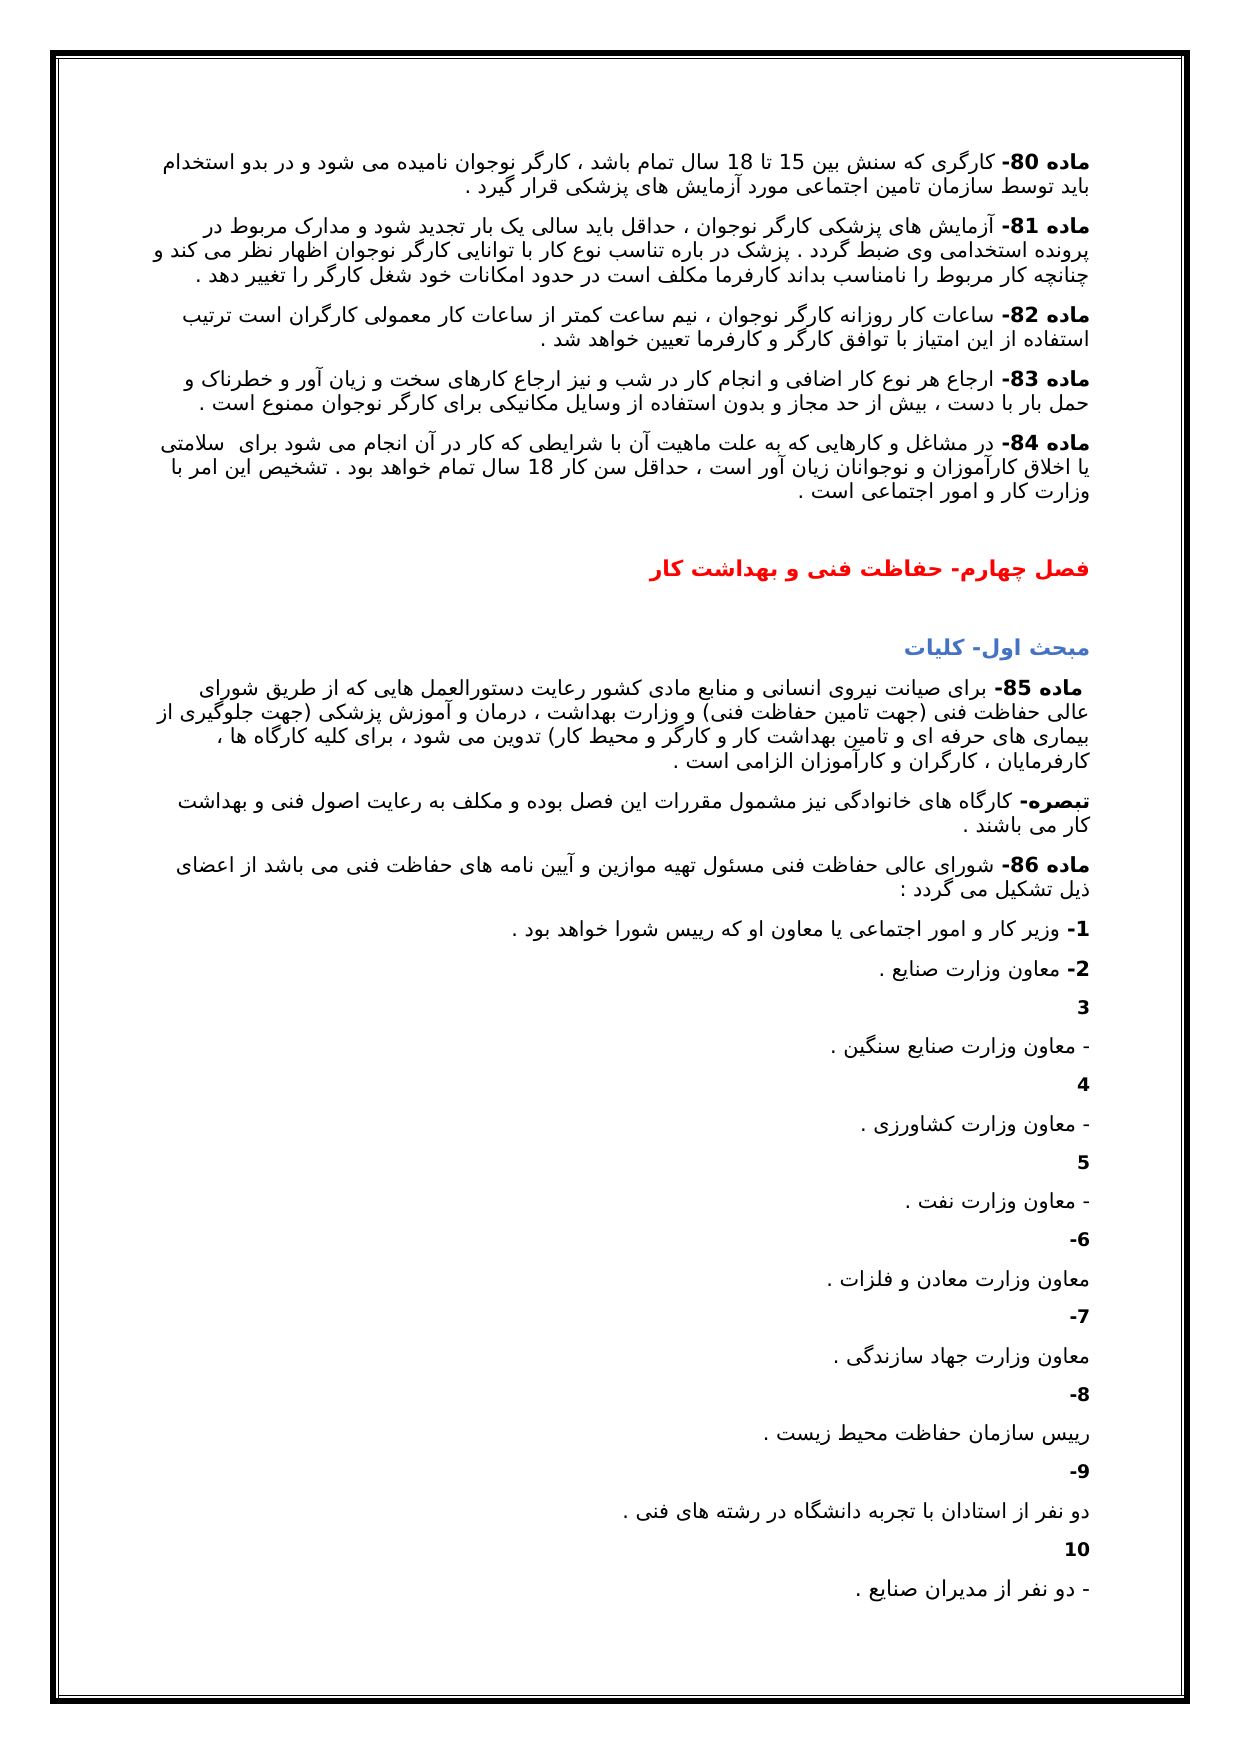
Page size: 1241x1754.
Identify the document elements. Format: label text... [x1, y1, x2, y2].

text ماده 81- آزمایش های پزشکی کارگر نوجوان ، حداقل باید سالی یک بار تجدید شود و مدارک مربوط در پرونده استخدامی وی ضبط گردد . پزشک در باره تناسب نوع کار با توانایی کارگر نوجوان اظهار نظر می کند و چنانچه کار مربوط را نامناسب بداند کارفرما مکلف است در حدود امکانات خود شغل کارگر را تغییر دهد . [150, 214, 1090, 287]
text 6- [150, 1229, 1090, 1251]
text 4 [150, 1074, 1090, 1096]
text ماده 83- ارجاع هر نوع کار اضافی و انجام کار در شب و نیز ارجاع کارهای سخت و زیان آور و خطرناک و حمل بار با دست ، بیش از حد مجاز و بدون استفاده از وسایل مکانیکی برای کارگر نوجوان ممنوع است . [150, 367, 1090, 415]
text 3 [150, 997, 1090, 1019]
text ماده 85- برای صیانت نیروی انسانی و منابع مادی کشور رعایت دستورالعمل هایی که از طریق شورای عالی حفاظت فنی (جهت تامین حفاظت فنی) و وزارت بهداشت ، درمان و آموزش پزشکی (جهت جلوگیری از بیماری های حرفه ای و تامین بهداشت کار و کارگر و محیط کار) تدوین می شود ، برای کلیه کارگاه ها ، کارفرمایان ، کارگران و کارآموزان الزامی است . [150, 676, 1090, 773]
text - دو نفر از مدیران صنایع . [150, 1576, 1090, 1602]
text رییس سازمان حفاظت محیط زیست . [150, 1421, 1090, 1446]
text 10 [150, 1539, 1090, 1561]
text - معاون وزارت کشاورزی . [150, 1112, 1090, 1136]
text 8- [150, 1384, 1090, 1406]
text 2- معاون وزارت صنایع . [150, 957, 1090, 981]
text ماده 82- ساعات کار روزانه کارگر نوجوان ، نیم ساعت کمتر از ساعات کار معمولی کارگران است ترتیب استفاده از این امتیاز با توافق کارگر و کارفرما تعیین خواهد شد . [150, 303, 1090, 351]
text ماده 84- در مشاغل و کارهایی که به علت ماهیت آن با شرایطی که کار در آن انجام می شود برای سلامتی یا اخلاق کارآموزان و نوجوانان زیان آور است ، حداقل سن کار 18 سال تمام خواهد بود . تشخیص این امر با وزارت کار و امور اجتماعی است . [150, 431, 1090, 504]
text - معاون وزارت صنایع سنگین . [150, 1034, 1090, 1059]
text معاون وزارت جهاد سازندگی . [150, 1344, 1090, 1368]
text دو نفر از استادان با تجربه دانشگاه در رشته های فنی . [150, 1499, 1090, 1523]
text ماده 80- کارگری که سنش بین 15 تا 18 سال تمام باشد ، کارگر نوجوان نامیده می شود و در بدو استخدام باید توسط سازمان تامین اجتماعی مورد آزمایش های پزشکی قرار گیرد . [150, 150, 1090, 198]
text فصل چهارم- حفاظت فنی و بهداشت کار [150, 557, 1090, 582]
text تبصره- کارگاه های خانوادگی نیز مشمول مقررات این فصل بوده و مکلف به رعایت اصول فنی و بهداشت کار می باشند . [150, 789, 1090, 837]
text 1- وزیر کار و امور اجتماعی یا معاون او که رییس شورا خواهد بود . [150, 917, 1090, 941]
text 7- [150, 1306, 1090, 1328]
text 9- [150, 1461, 1090, 1483]
text - معاون وزارت نفت . [150, 1189, 1090, 1213]
text معاون وزارت معادن و فلزات . [150, 1267, 1090, 1291]
text 5 [150, 1152, 1090, 1173]
text ماده 86- شورای عالی حفاظت فنی مسئول تهیه موازین و آیین نامه های حفاظت فنی می باشد از اعضای ذیل تشکیل می گردد : [150, 853, 1090, 901]
text مبحث اول- کلیات [150, 635, 1090, 660]
